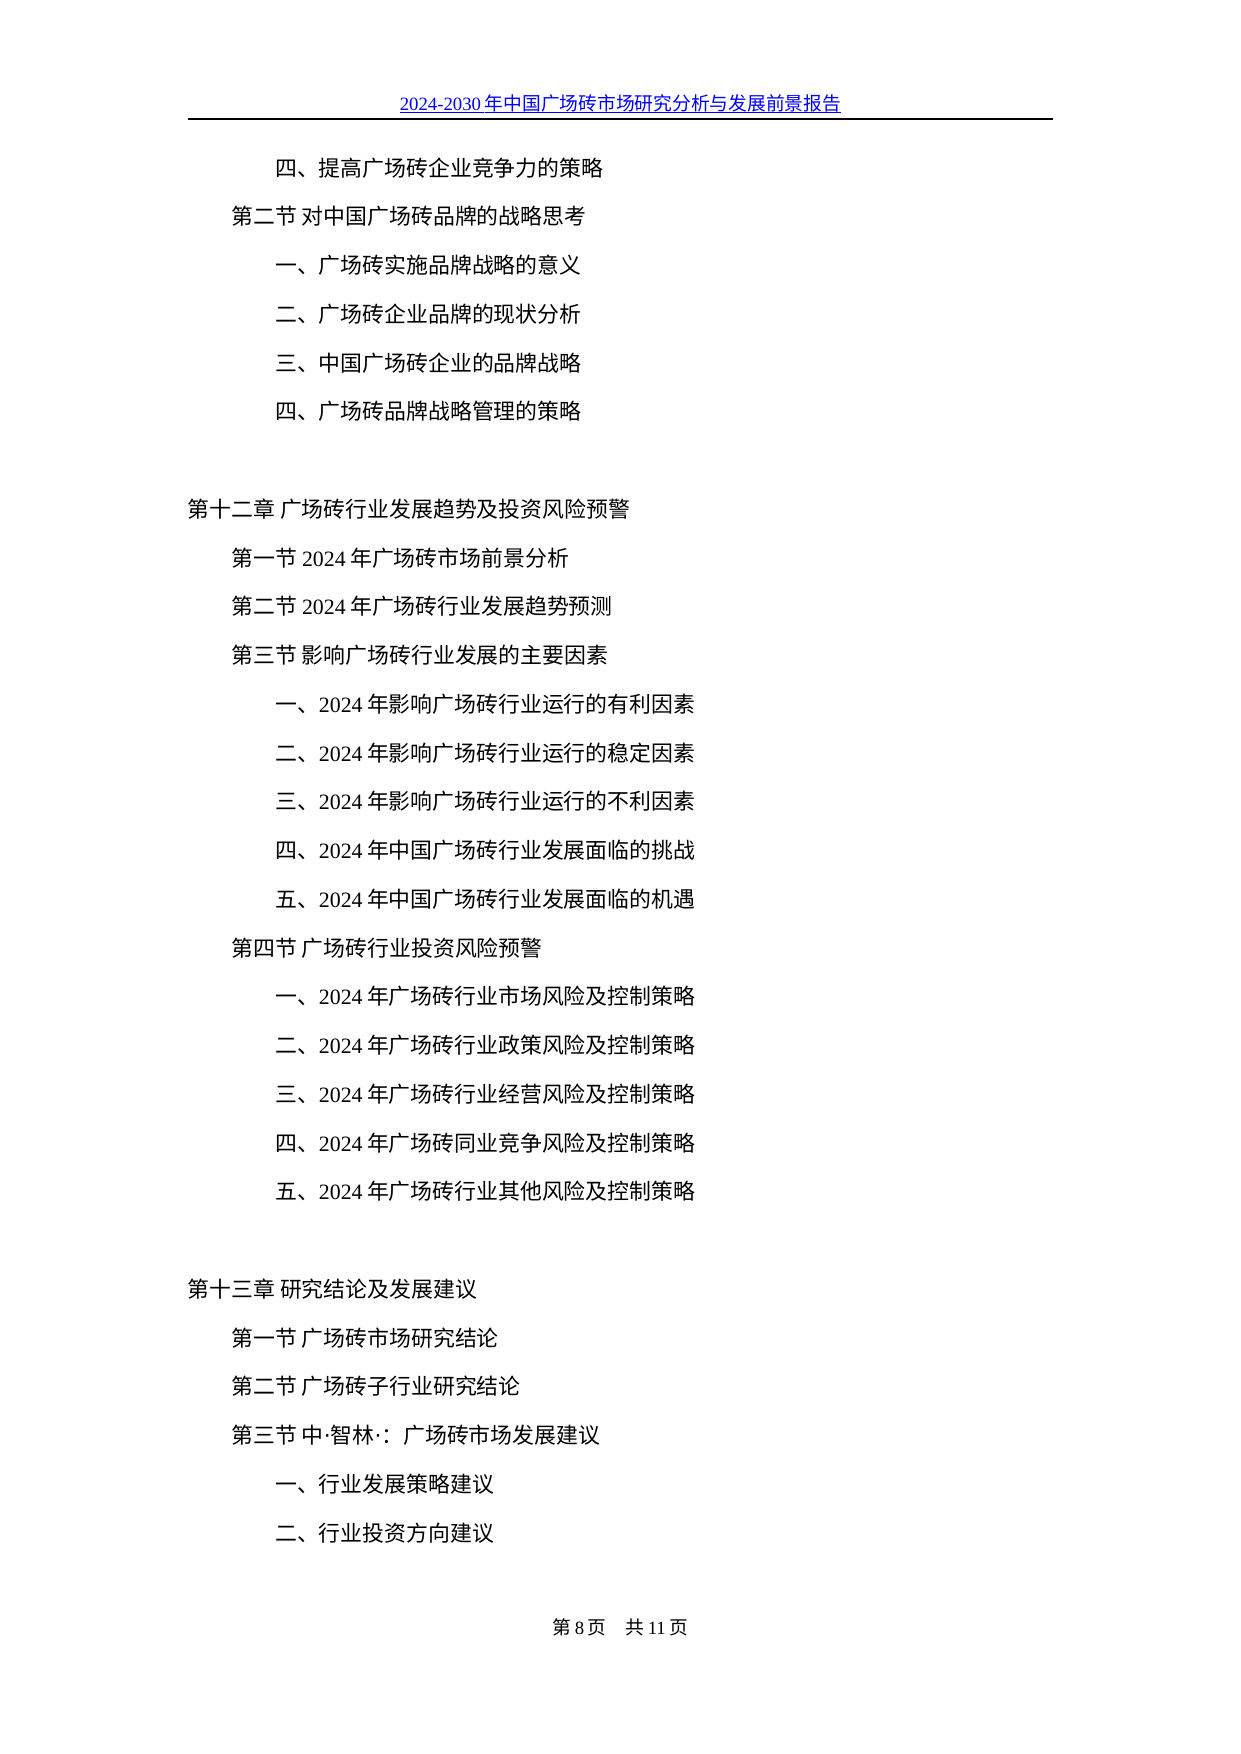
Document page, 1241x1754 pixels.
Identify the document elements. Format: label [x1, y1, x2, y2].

text [187, 150, 1053, 1548]
